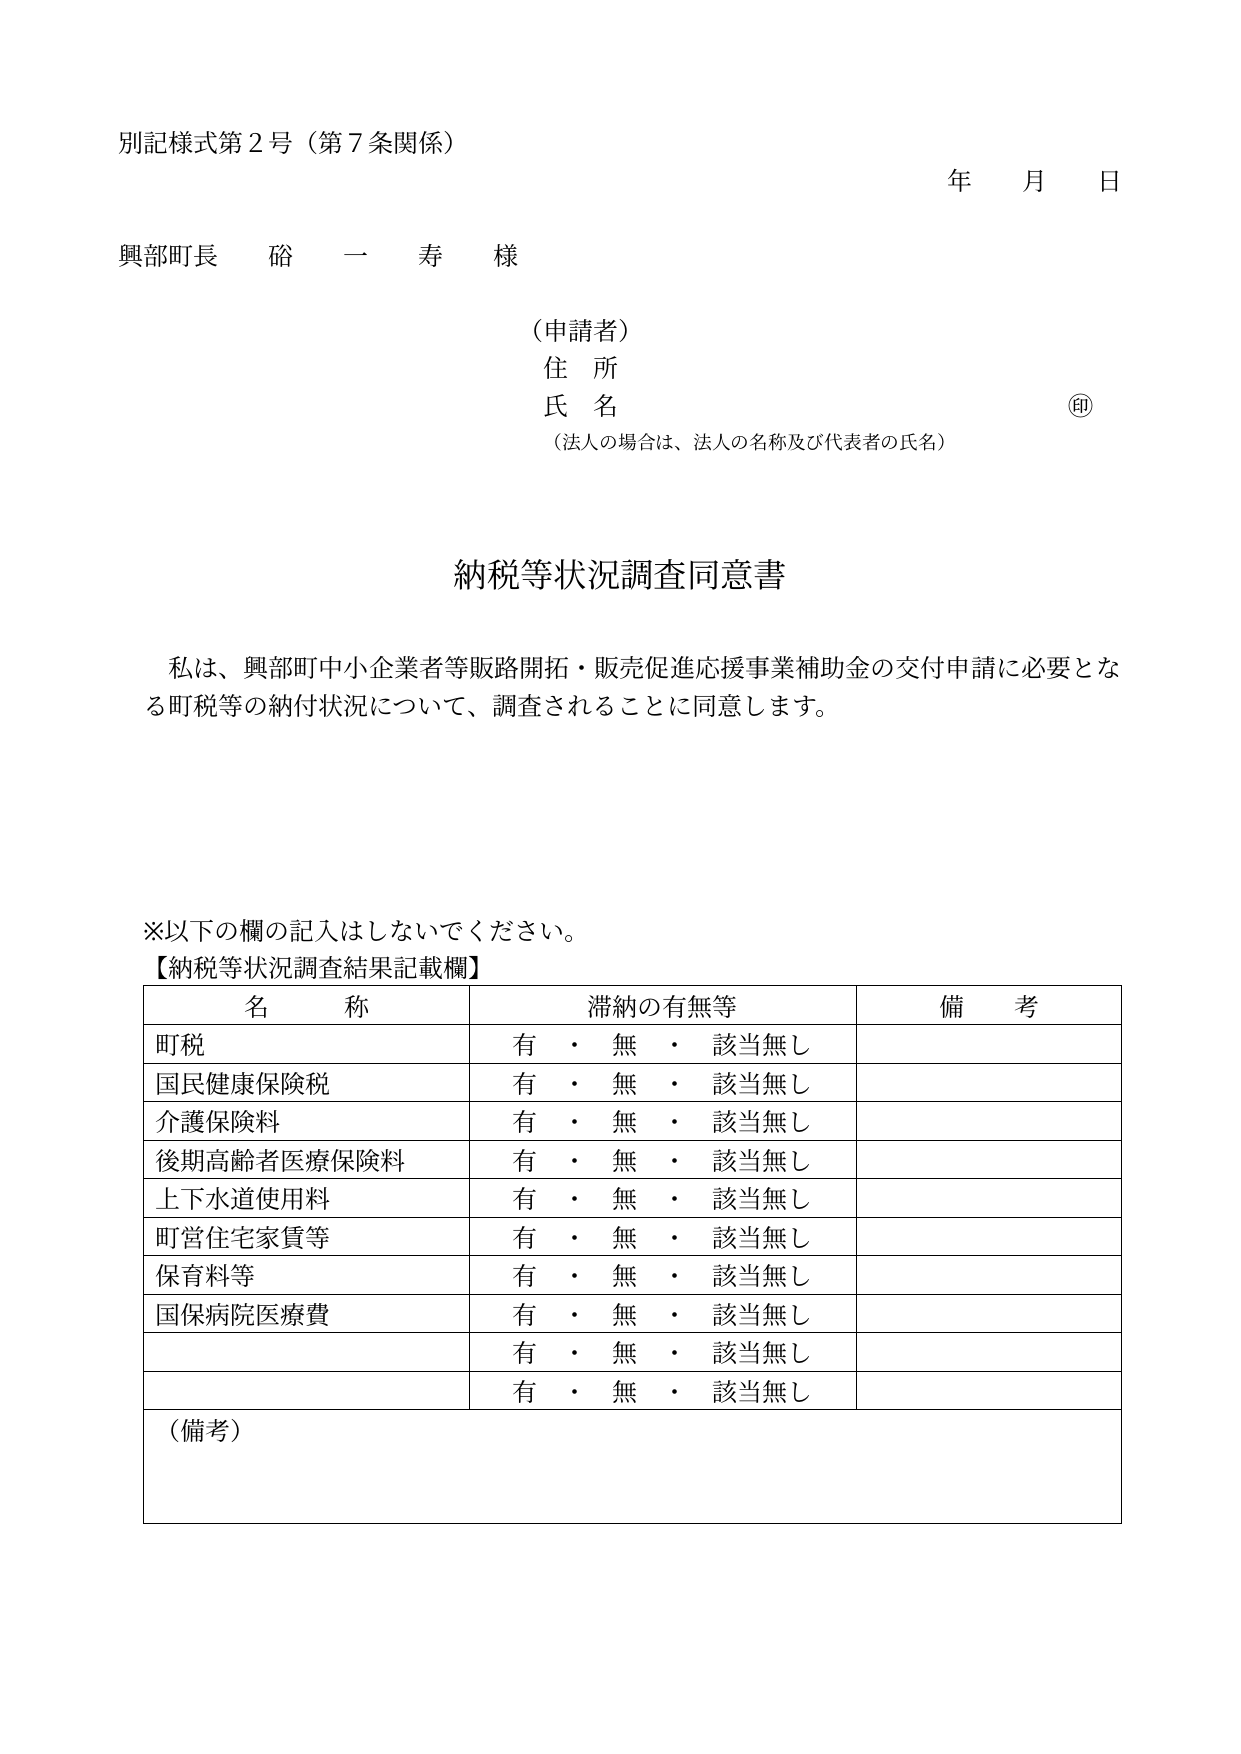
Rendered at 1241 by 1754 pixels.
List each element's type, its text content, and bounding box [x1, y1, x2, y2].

text 年 月 日 [118, 160, 1122, 198]
table_cell 国民健康保険税 [144, 1064, 469, 1101]
table_cell 有 ・ 無 ・ 該当無し [470, 1256, 856, 1294]
table_cell [857, 1064, 1121, 1101]
table_cell 保育料等 [144, 1256, 469, 1294]
text 別記様式第２号（第７条関係） [118, 123, 1122, 160]
table_cell 有 ・ 無 ・ 該当無し [470, 1179, 856, 1217]
table_cell 有 ・ 無 ・ 該当無し [470, 1333, 856, 1371]
table_cell [857, 1141, 1121, 1178]
table_cell 介護保険料 [144, 1102, 469, 1139]
text 私は、興部町中小企業者等販路開拓・販売促進応援事業補助金の交付申請に必要となる町税等の納付状況について、調査されることに同意します。 [143, 648, 1122, 723]
table_cell [857, 1218, 1121, 1255]
table_cell 有 ・ 無 ・ 該当無し [470, 1218, 856, 1255]
table_cell 有 ・ 無 ・ 該当無し [470, 1064, 856, 1101]
table_cell 有 ・ 無 ・ 該当無し [470, 1102, 856, 1139]
text ※以下の欄の記入はしないでください。 [143, 910, 1122, 948]
table_cell 有 ・ 無 ・ 該当無し [470, 1141, 856, 1178]
table_cell 有 ・ 無 ・ 該当無し [470, 1372, 856, 1409]
table_cell [857, 1295, 1121, 1332]
text （法人の場合は、法人の名称及び代表者の氏名） [118, 423, 1122, 460]
table_cell 有 ・ 無 ・ 該当無し [470, 1295, 856, 1332]
table_cell 国保病院医療費 [144, 1295, 469, 1332]
text 興部町長 硲 一 寿 様 [118, 235, 1122, 273]
table_header 備 考 [857, 986, 1121, 1024]
table_cell 有 ・ 無 ・ 該当無し [470, 1025, 856, 1062]
table_header 滞納の有無等 [470, 986, 856, 1024]
table_cell [857, 1256, 1121, 1294]
table_cell 上下水道使用料 [144, 1179, 469, 1217]
text 納税等状況調査同意書 [118, 535, 1122, 610]
table_cell [857, 1333, 1121, 1371]
table_cell [857, 1179, 1121, 1217]
text （申請者） [118, 310, 1122, 348]
text 【納税等状況調査結果記載欄】 [143, 948, 1122, 985]
table_cell [857, 1372, 1121, 1409]
text 住 所 [118, 348, 1122, 385]
table_cell [857, 1102, 1121, 1139]
text 氏 名 ㊞ [118, 385, 1122, 423]
table_cell [857, 1025, 1121, 1062]
table_cell [144, 1372, 469, 1409]
table_cell 町税 [144, 1025, 469, 1062]
table_cell [144, 1333, 469, 1371]
table_cell 町営住宅家賃等 [144, 1218, 469, 1255]
table_cell （備考） [144, 1410, 1121, 1523]
table_header 名 称 [144, 986, 469, 1024]
table_cell 後期高齢者医療保険料 [144, 1141, 469, 1178]
